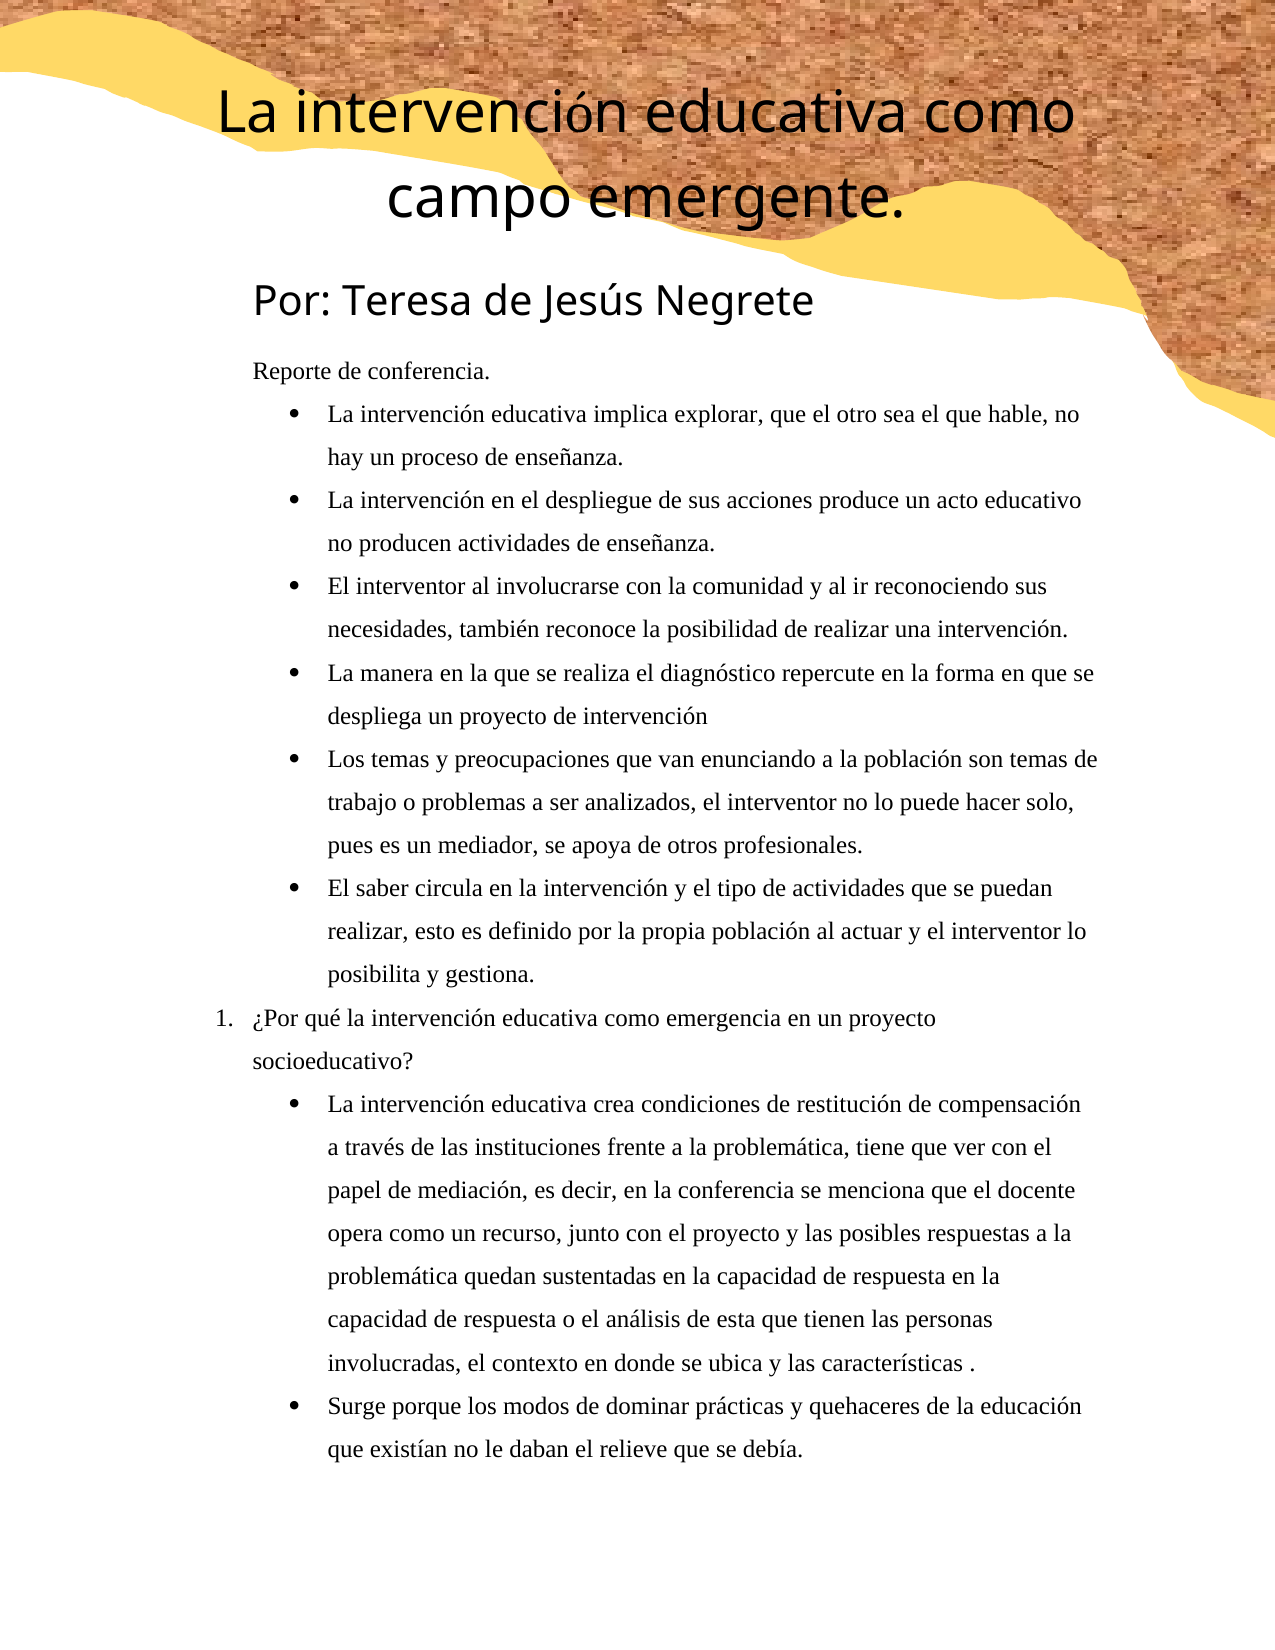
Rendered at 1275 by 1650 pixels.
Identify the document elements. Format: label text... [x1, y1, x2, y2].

list El interventor al involucrarse con la comunidad y al ir reconociendo sus necesidades, también reconoce la posibilidad de realizar una intervención. [290, 571, 1098, 643]
list La intervención educativa crea condiciones de restitución de compensación a través de las instituciones frente a la problemática, tiene que ver con el papel de mediación, es decir, en la conferencia se menciona que el docente opera como un recurso, junto con el proyecto y las posibles respuestas a la problemática quedan sustentadas en la capacidad de respuesta en la capacidad de respuesta o el análisis de esta que tienen las personas involucradas, el contexto en donde se ubica y las características . [290, 1089, 1098, 1376]
list Surge porque los modos de dominar prácticas y quehaceres de la educación que existían no le daban el relieve que se debía. [290, 1391, 1098, 1463]
picture [867, 189, 883, 198]
list Los temas y preocupaciones que van enunciando a la población son temas de trabajo o problemas a ser analizados, el interventor no lo puede hacer solo, pues es un mediador, se apoya de otros profesionales. [290, 744, 1098, 859]
list Reporte de conferencia. [252, 356, 1098, 384]
list El saber circula en la intervención y el tipo de actividades que se puedan realizar, esto es definido por la propia población al actuar y el interventor lo posibilita y gestiona. [290, 873, 1098, 988]
list ¿Por qué la intervención educativa como emergencia en un proyecto socioeducativo? [215, 1003, 1098, 1074]
picture [596, 189, 612, 198]
list La intervención educativa implica explorar, que el otro sea el que hable, no hay un proceso de enseñanza. [290, 399, 1098, 471]
list La manera en la que se realiza el diagnóstico repercute en la forma en que se despliega un proyecto de intervención [290, 658, 1098, 729]
picture [867, 202, 883, 210]
list Por: Teresa de Jesús Negrete [252, 271, 1098, 327]
list La intervención en el despliegue de sus acciones produce un acto educativo no producen actividades de enseñanza. [290, 485, 1098, 557]
picture [630, 189, 645, 217]
picture [0, 0, 1275, 401]
